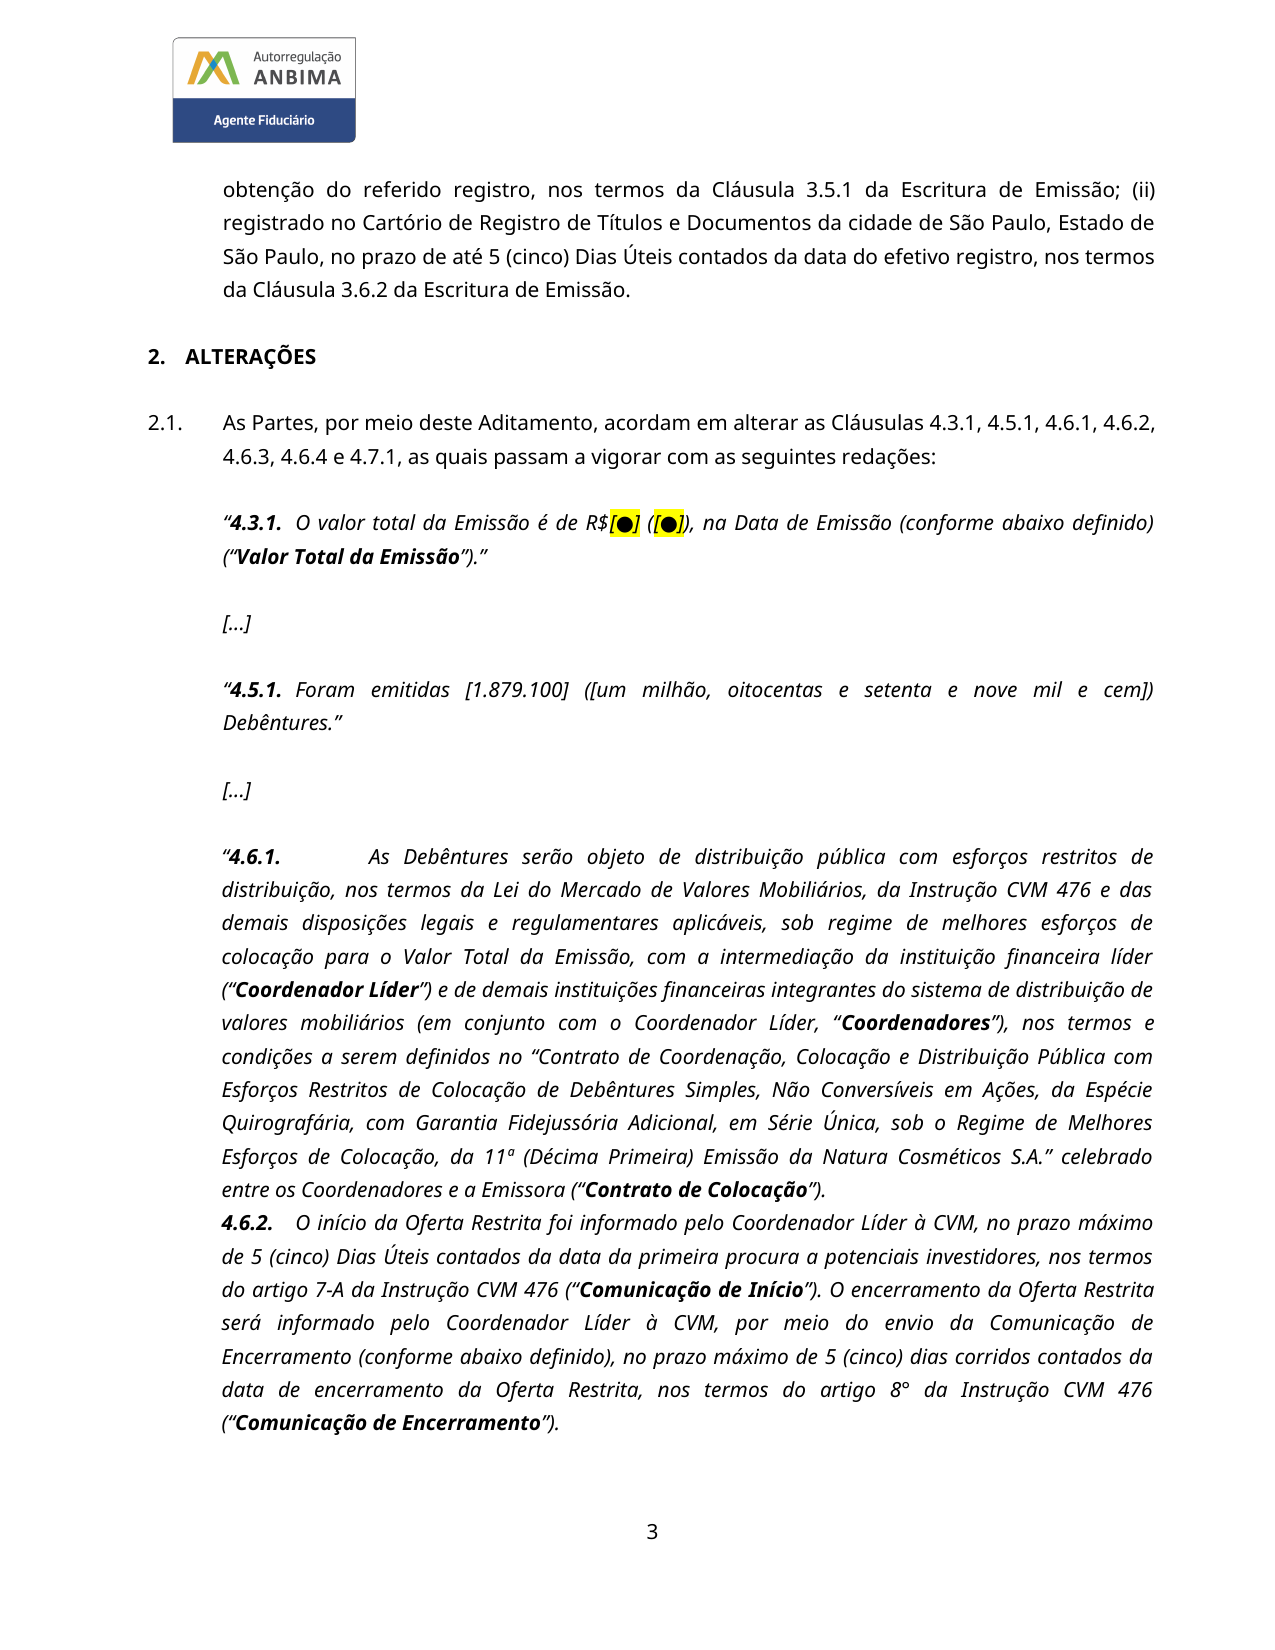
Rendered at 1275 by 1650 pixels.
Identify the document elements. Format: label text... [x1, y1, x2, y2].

list As Partes, por meio deste Aditamento, acordam em alterar as Cláusulas 4.3.1, 4.5.1, 4.6.1, 4.6.2, 4.6.3, 4.6.4 e 4.7.1, as quais passam a vigorar com as seguintes redações: [148, 404, 1157, 471]
list “4.3.1. O valor total da Emissão é de R$[●] ([●]), na Data de Emissão (conforme abaixo definido) (“Valor Total da Emissão”).” [223, 504, 1157, 571]
list 4.6.2. O início da Oferta Restrita foi informado pelo Coordenador Líder à CVM, no prazo máximo de 5 (cinco) Dias Úteis contados da data da primeira procura a potenciais investidores, nos termos do artigo 7-A da Instrução CVM 476 (“Comunicação de Início”). O encerramento da Oferta Restrita será informado pelo Coordenador Líder à CVM, por meio do envio da Comunicação de Encerramento (conforme abaixo definido), no prazo máximo de 5 (cinco) dias corridos contados da data de encerramento da Oferta Restrita, nos termos do artigo 8° da Instrução CVM 476 (“Comunicação de Encerramento”). [221, 1204, 1157, 1437]
list “4.6.1. As Debêntures serão objeto de distribuição pública com esforços restritos de distribuição, nos termos da Lei do Mercado de Valores Mobiliários, da Instrução CVM 476 e das demais disposições legais e regulamentares aplicáveis, sob regime de melhores esforços de colocação para o Valor Total da Emissão, com a intermediação da instituição financeira líder (“Coordenador Líder”) e de demais instituições financeiras integrantes do sistema de distribuição de valores mobiliários (em conjunto com o Coordenador Líder, “Coordenadores”), nos termos e condições a serem definidos no “Contrato de Coordenação, Colocação e Distribuição Pública com Esforços Restritos de Colocação de Debêntures Simples, Não Conversíveis em Ações, da Espécie Quirografária, com Garantia Fidejussória Adicional, em Série Única, sob o Regime de Melhores Esforços de Colocação, da 11ª (Décima Primeira) Emissão da Natura Cosméticos S.A.” celebrado entre os Coordenadores e a Emissora (“Contrato de Colocação”). [221, 837, 1157, 1204]
list [...] [223, 771, 1157, 804]
picture [172, 37, 356, 143]
list ALTERAÇÕES [148, 337, 1157, 371]
list [...] [223, 604, 1157, 637]
list “4.5.1. Foram emitidas [1.879.100] ([um milhão, oitocentas e setenta e nove mil e cem]) Debêntures.” [223, 671, 1157, 737]
